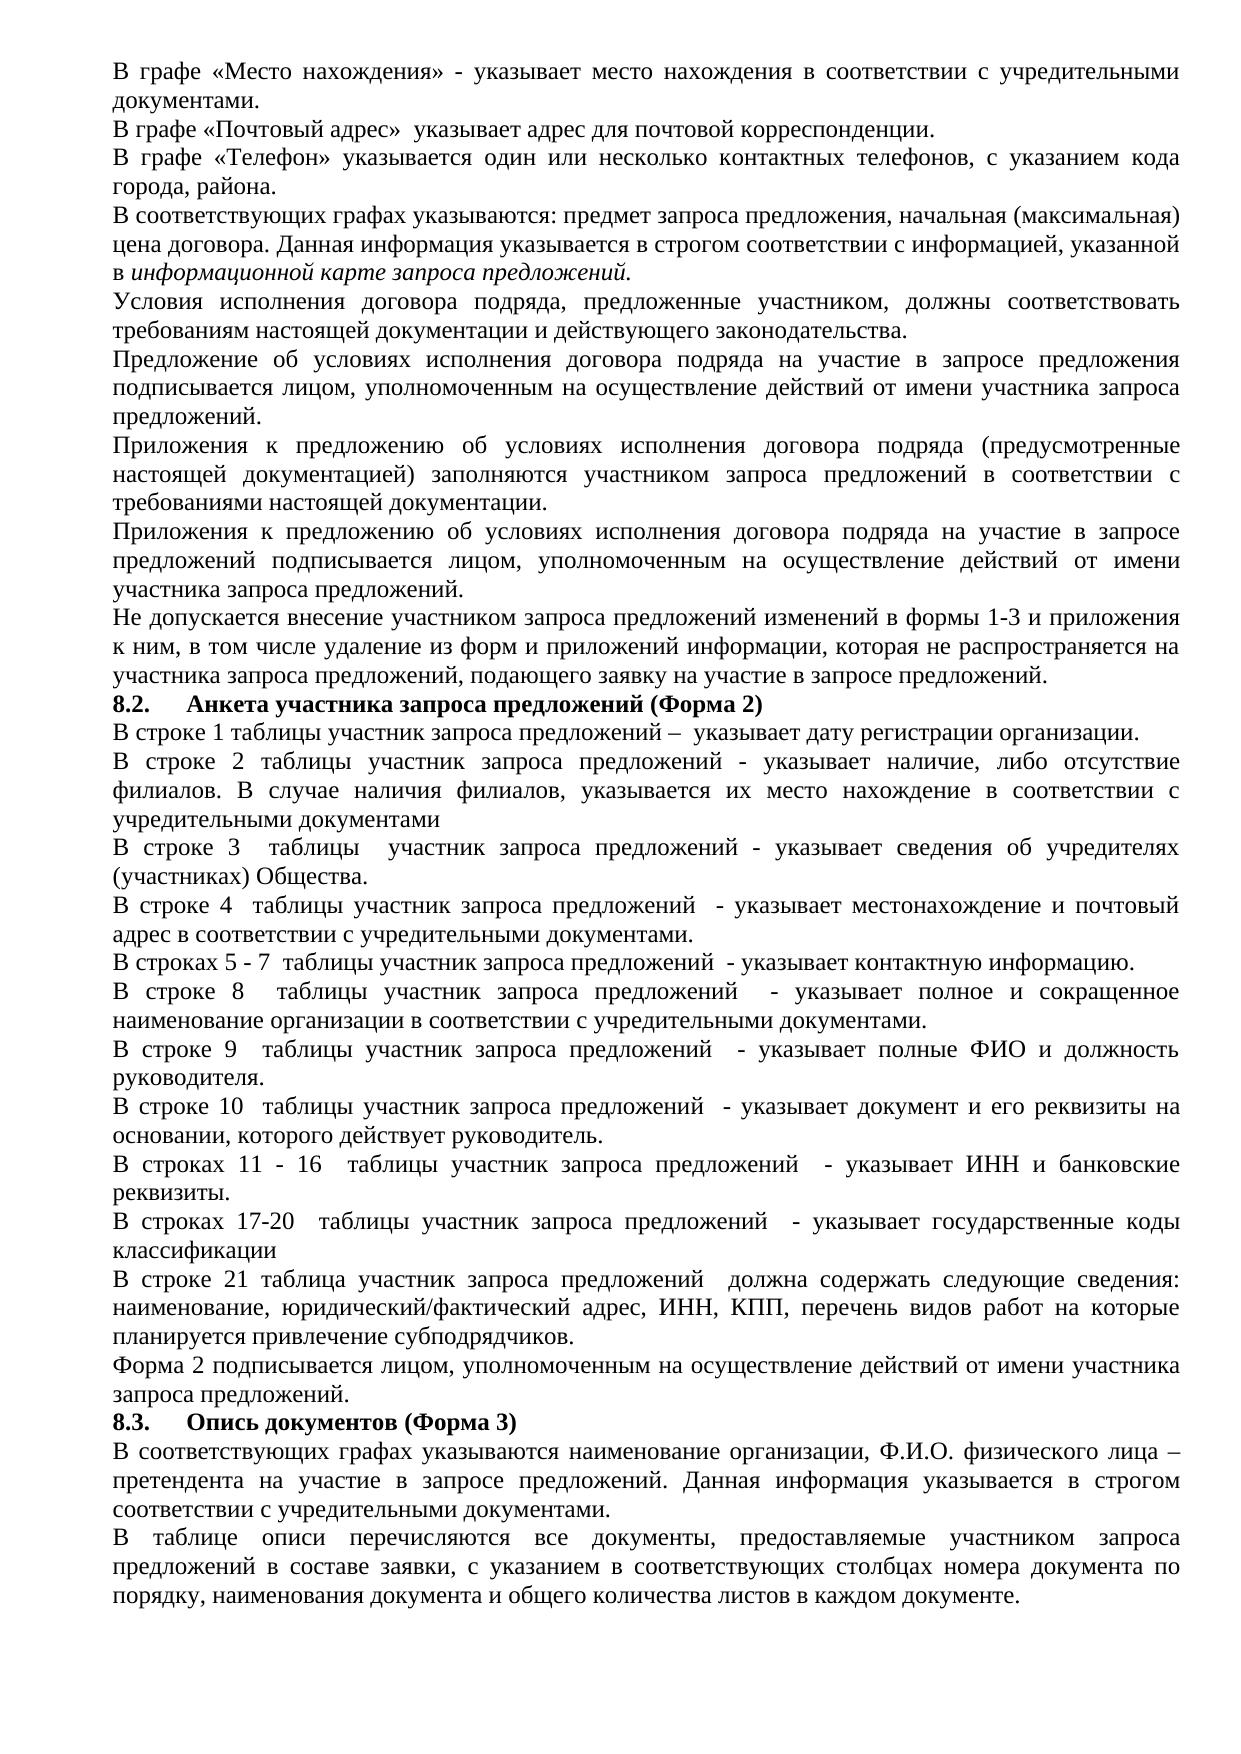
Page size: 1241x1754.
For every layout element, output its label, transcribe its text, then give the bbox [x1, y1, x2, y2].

list Анкета участника запроса предложений (Форма 2) [112, 689, 1181, 717]
text В графе «Телефон» указывается один или несколько контактных телефонов, с указанием кода города, района. [112, 142, 1181, 200]
text В соответствующих графах указываются: предмет запроса предложения, начальная (максимальная) цена договора. Данная информация указывается в строгом соответствии с информацией, указанной в информационной карте запроса предложений. [112, 200, 1181, 286]
text В строках 5 - 7 таблицы участник запроса предложений - указывает контактную информацию. [112, 947, 1181, 976]
text В соответствующих графах указываются наименование организации, Ф.И.О. физического лица – претендента на участие в запросе предложений. Данная информация указывается в строгом соответствии с учредительными документами. [112, 1436, 1181, 1522]
text В строке 1 таблицы участник запроса предложений – указывает дату регистрации организации. [112, 717, 1181, 746]
text В строке 4 таблицы участник запроса предложений - указывает местонахождение и почтовый адрес в соответствии с учредительными документами. [112, 890, 1181, 947]
text В строке 8 таблицы участник запроса предложений - указывает полное и сокращенное наименование организации в соответствии с учредительными документами. [112, 976, 1181, 1034]
text Условия исполнения договора подряда, предложенные участником, должны соответствовать требованиям настоящей документации и действующего законодательства. [112, 286, 1181, 344]
text В строках 11 - 16 таблицы участник запроса предложений - указывает ИНН и банковские реквизиты. [112, 1149, 1181, 1206]
text Приложения к предложению об условиях исполнения договора подряда (предусмотренные настоящей документацией) заполняются участником запроса предложений в соответствии с требованиями настоящей документации. [112, 430, 1181, 516]
text В строке 2 таблицы участник запроса предложений - указывает наличие, либо отсутствие филиалов. В случае наличия филиалов, указывается их место нахождение в соответствии с учредительными документами [112, 746, 1181, 832]
text Не допускается внесение участником запроса предложений изменений в формы 1-3 и приложения к ним, в том числе удаление из форм и приложений информации, которая не распространяется на участника запроса предложений, подающего заявку на участие в запросе предложений. [112, 602, 1181, 689]
text В строке 10 таблицы участник запроса предложений - указывает документ и его реквизиты на основании, которого действует руководитель. [112, 1091, 1181, 1149]
text В графе «Почтовый адрес» указывает адрес для почтовой корреспонденции. [112, 114, 1181, 142]
text В строках 17-20 таблицы участник запроса предложений - указывает государственные коды классификации [112, 1206, 1181, 1264]
text В таблице описи перечисляются все документы, предоставляемые участником запроса предложений в составе заявки, с указанием в соответствующих столбцах номера документа по порядку, наименования документа и общего количества листов в каждом документе. [112, 1522, 1181, 1609]
list Опись документов (Форма 3) [112, 1407, 1181, 1436]
text Предложение об условиях исполнения договора подряда на участие в запросе предложения подписывается лицом, уполномоченным на осуществление действий от имени участника запроса предложений. [112, 344, 1181, 430]
text Форма 2 подписывается лицом, уполномоченным на осуществление действий от имени участника запроса предложений. [112, 1350, 1181, 1407]
text В графе «Место нахождения» - указывает место нахождения в соответствии с учредительными документами. [112, 56, 1181, 114]
text В строке 21 таблица участник запроса предложений должна содержать следующие сведения: наименование, юридический/фактический адрес, ИНН, КПП, перечень видов работ на которые планируется привлечение субподрядчиков. [112, 1264, 1181, 1350]
text Приложения к предложению об условиях исполнения договора подряда на участие в запросе предложений подписывается лицом, уполномоченным на осуществление действий от имени участника запроса предложений. [112, 516, 1181, 602]
text В строке 3 таблицы участник запроса предложений - указывает сведения об учредителях (участниках) Общества. [112, 832, 1181, 890]
text В строке 9 таблицы участник запроса предложений - указывает полные ФИО и должность руководителя. [112, 1034, 1181, 1091]
